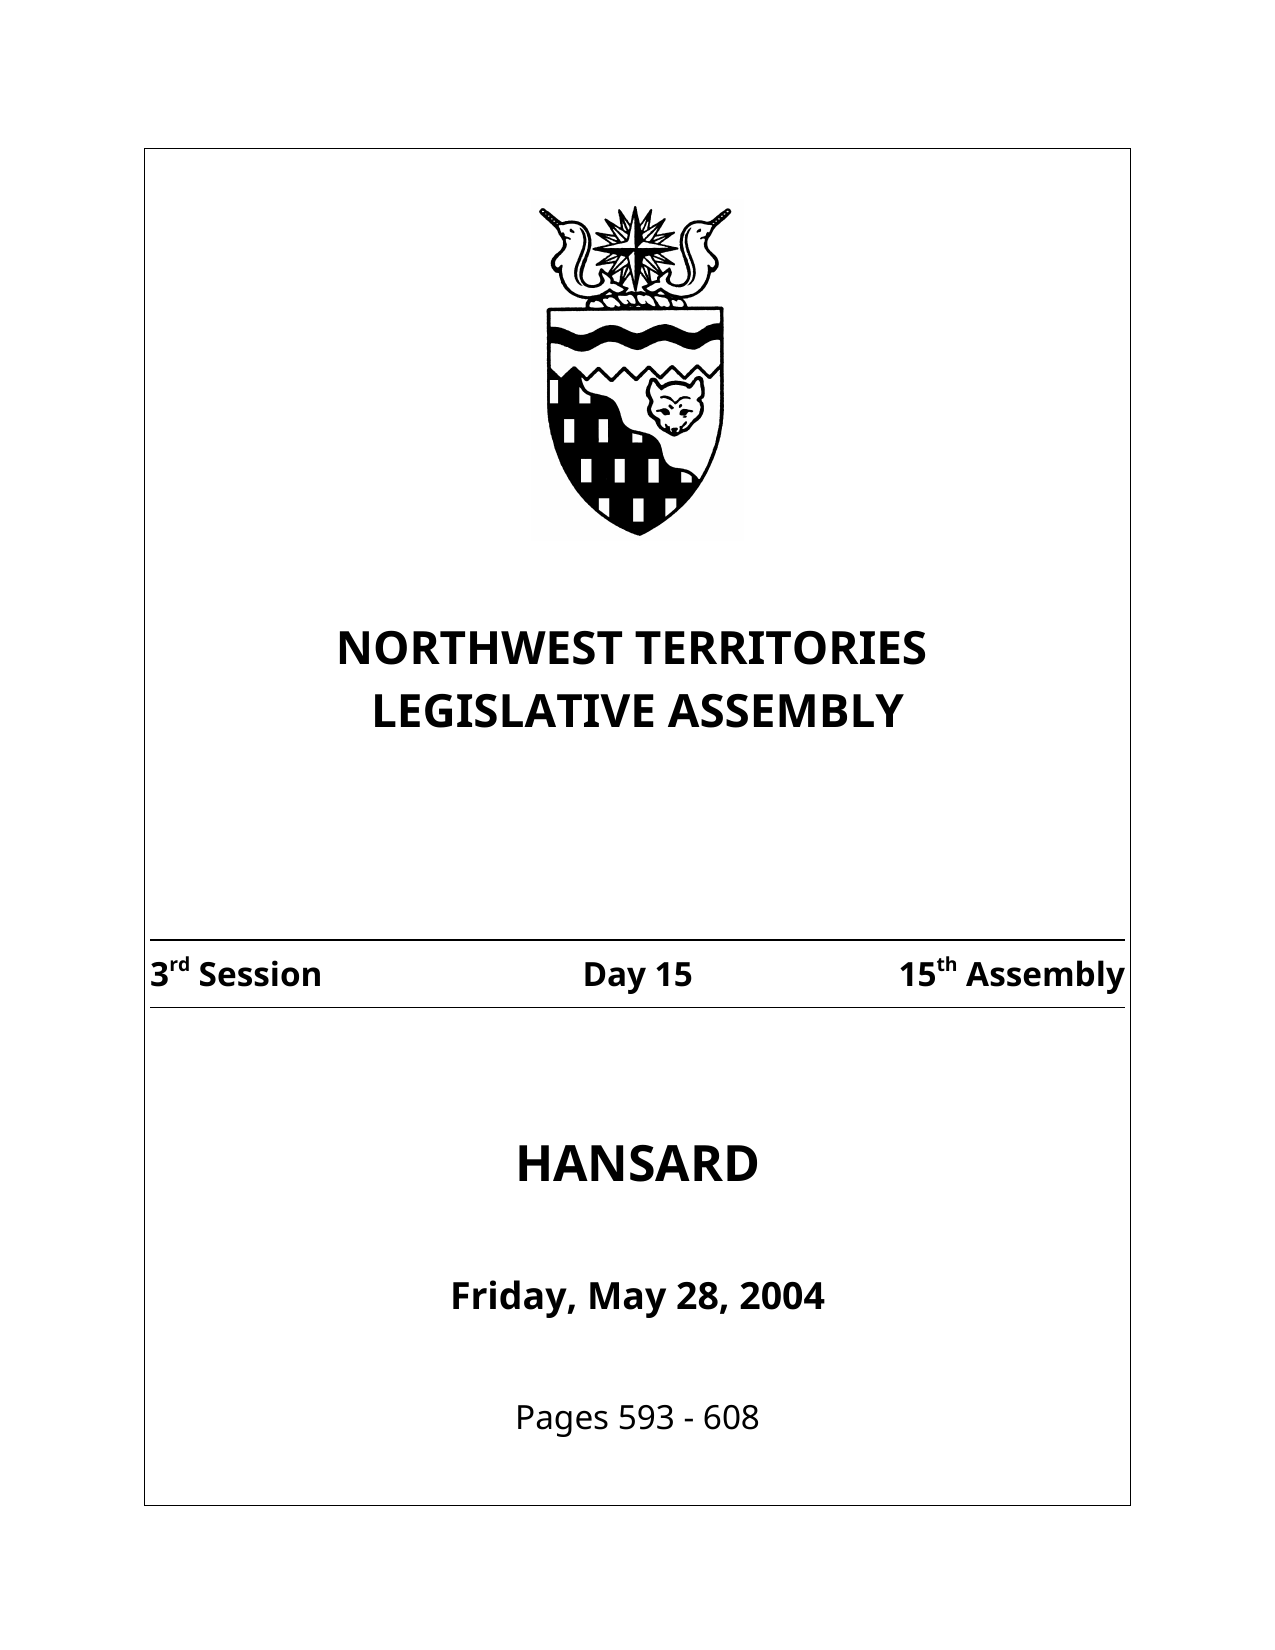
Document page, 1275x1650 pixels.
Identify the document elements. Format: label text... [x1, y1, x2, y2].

text Pages 593 - 608 [150, 1394, 1125, 1439]
text HANSARD [150, 1128, 1125, 1196]
text Legislative Assembly [150, 616, 1125, 803]
text 3rd Session Day 15 15th Assembly [150, 941, 1125, 1007]
picture [531, 199, 744, 541]
text Friday, May 28, 2004 [150, 1269, 1125, 1320]
